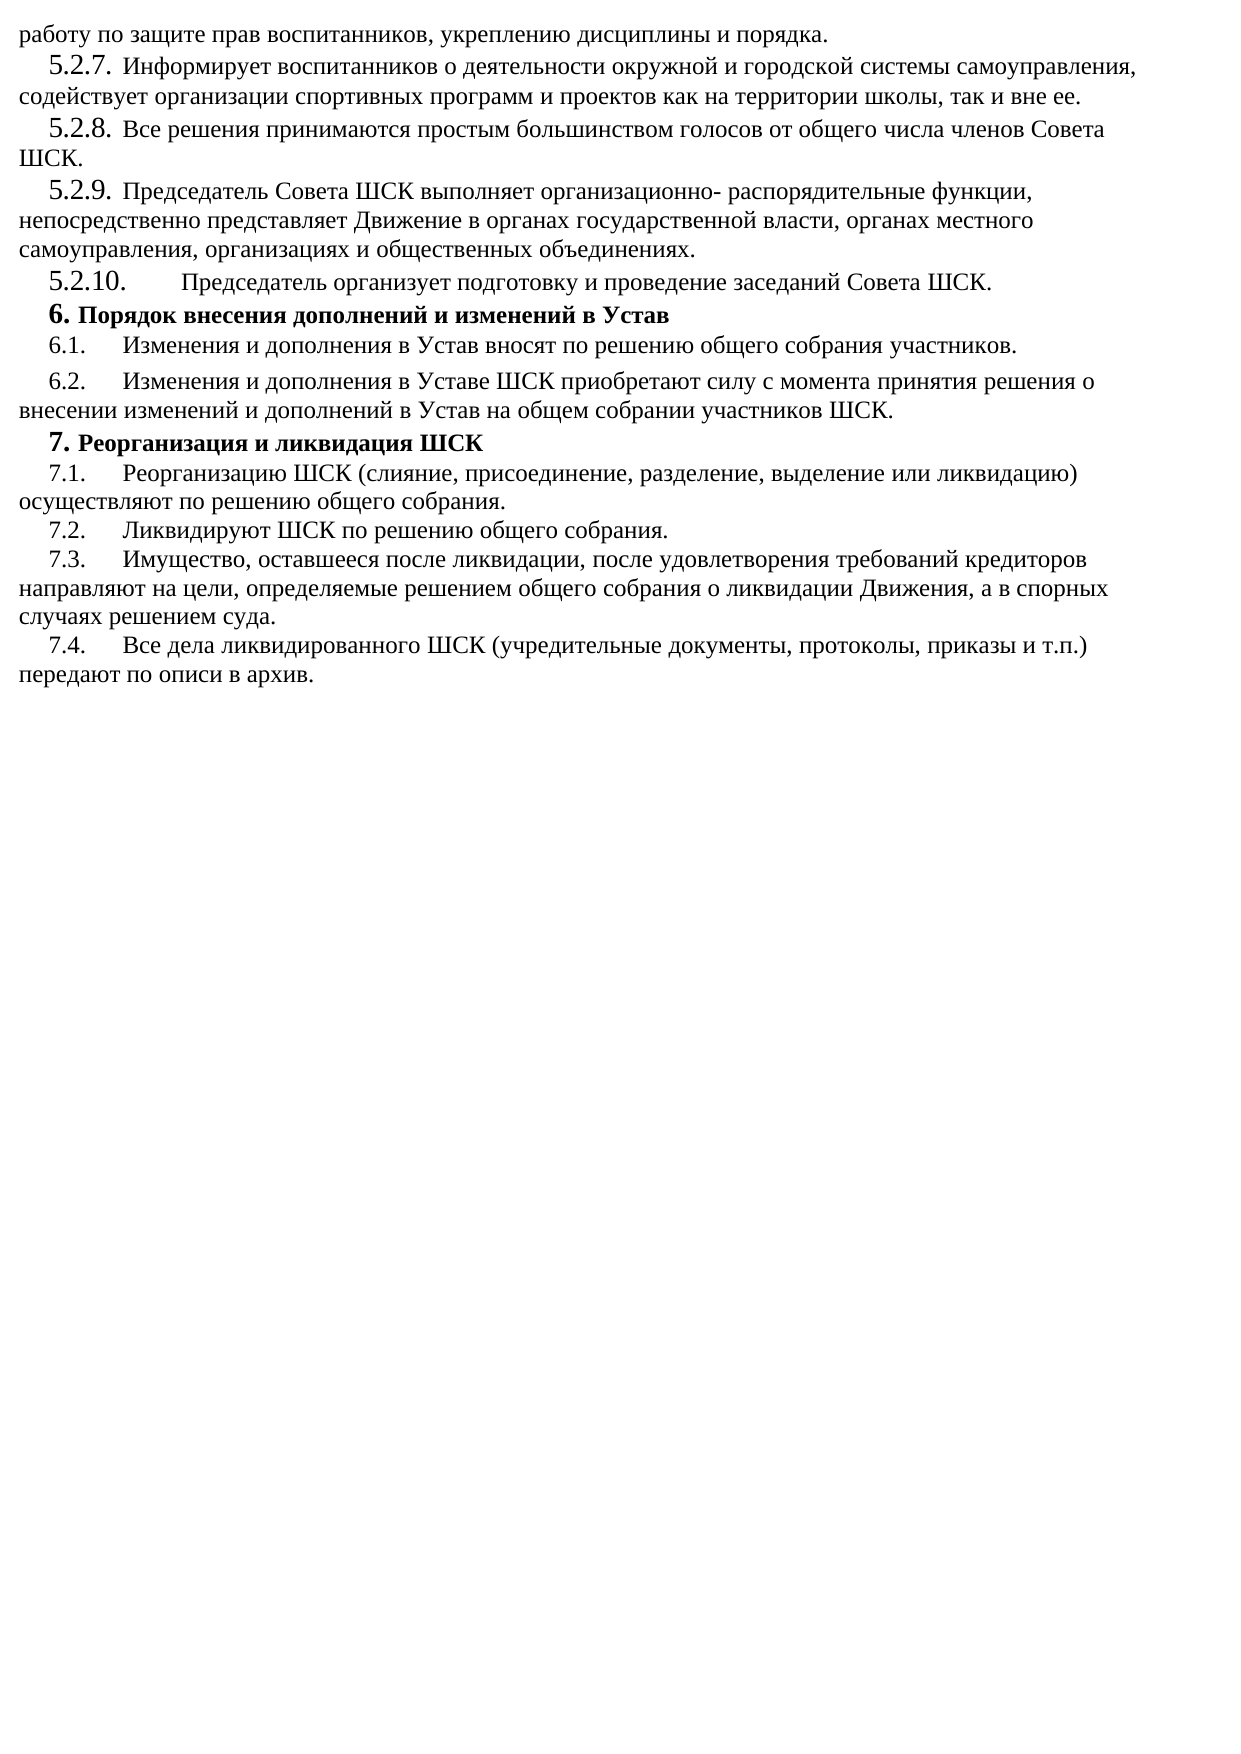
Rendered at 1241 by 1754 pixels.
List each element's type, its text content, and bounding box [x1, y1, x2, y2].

list Реорганизацию ШСК (слияние, присоединение, разделение, выделение или ликвидацию) осуществляют по решению общего собрания. [19, 458, 1170, 515]
list Имущество, оставшееся после ликвидации, после удовлетворения требований кредиторов направляют на цели, определяемые решением общего собрания о ликвидации Движения, а в спорных случаях решением суда. [19, 544, 1170, 630]
list Изменения и дополнения в Устав вносят по решению общего собрания участников. [19, 330, 1170, 359]
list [19, 19, 1169, 47]
list Все дела ликвидированного ШСК (учредительные документы, протоколы, приказы и т.п.) передают по описи в архив. [19, 630, 1169, 688]
list Реорганизация и ликвидация ШСК [19, 424, 1181, 458]
list Председатель организует подготовку и проведение заседаний Совета ШСК. [19, 263, 1169, 297]
list Председатель Совета ШСК выполняет организационно- распорядительные функции, непосредственно представляет Движение в органах государственной власти, органах местного самоуправления, организациях и общественных объединениях. [19, 172, 1170, 263]
list Все решения принимаются простым большинством голосов от общего числа членов Совета ШСК. [19, 110, 1169, 172]
list Изменения и дополнения в Уставе ШСК приобретают силу с момента принятия решения о внесении изменений и дополнений в Устав на общем собрании участников ШСК. [19, 366, 1169, 423]
list Ликвидируют ШСК по решению общего собрания. [19, 515, 1181, 544]
list Информирует воспитанников о деятельности окружной и городской системы самоуправления, содействует организации спортивных программ и проектов как на территории школы, так и вне ее. [19, 47, 1169, 110]
list Порядок внесения дополнений и изменений в Устав [19, 297, 1181, 330]
